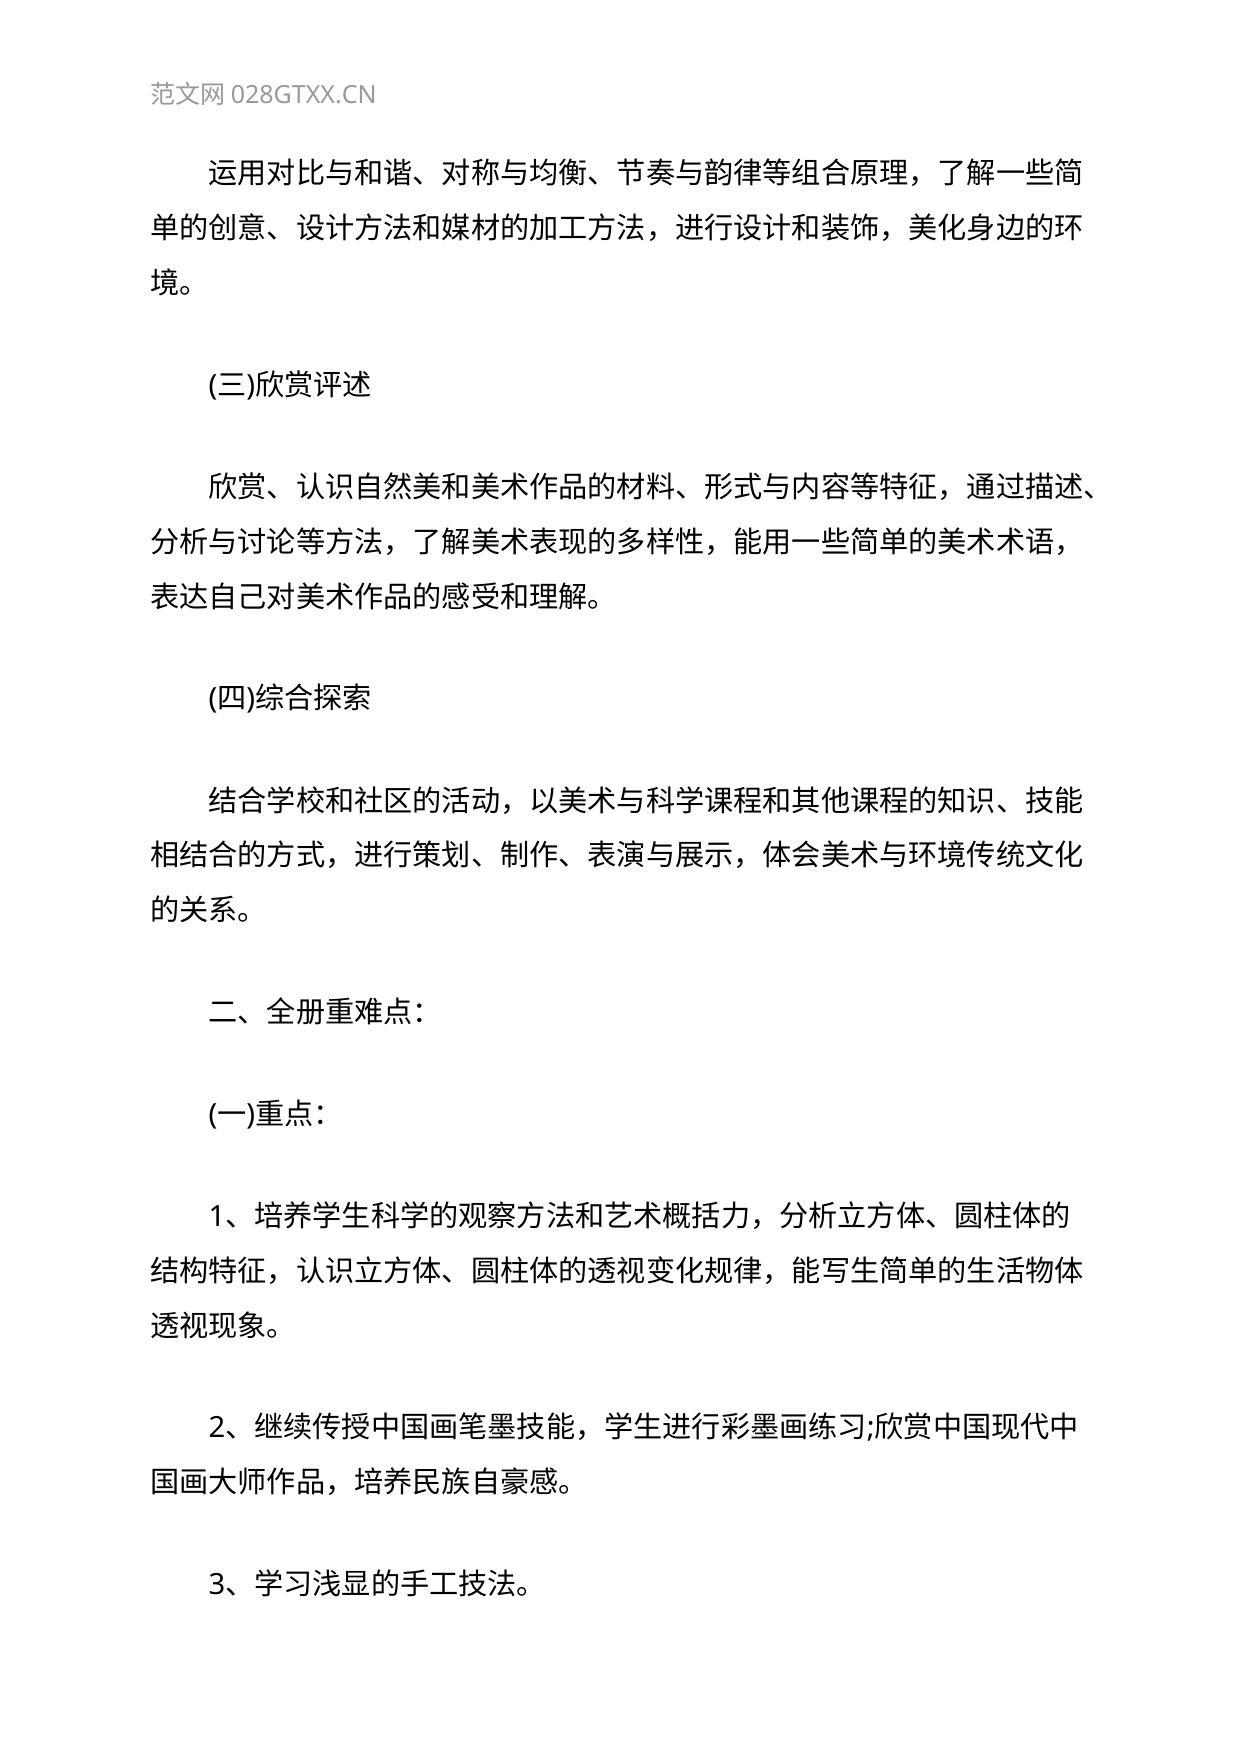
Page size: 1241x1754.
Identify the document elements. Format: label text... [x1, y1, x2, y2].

text 结合学校和社区的活动，以美术与科学课程和其他课程的知识、技能相结合的方式，进行策划、制作、表演与展示，体会美术与环境传统文化的关系。 [150, 777, 1090, 929]
text 2、继续传授中国画笔墨技能，学生进行彩墨画练习;欣赏中国现代中国画大师作品，培养民族自豪感。 [150, 1404, 1090, 1501]
text (三)欣赏评述 [150, 362, 1090, 404]
text 欣赏、认识自然美和美术作品的材料、形式与内容等特征，通过描述、分析与讨论等方法，了解美术表现的多样性，能用一些简单的美术术语，表达自己对美术作品的感受和理解。 [150, 463, 1090, 616]
text 二、全册重难点： [150, 989, 1090, 1031]
text 3、学习浅显的手工技法。 [150, 1561, 1090, 1603]
text 运用对比与和谐、对称与均衡、节奏与韵律等组合原理，了解一些简单的创意、设计方法和媒材的加工方法，进行设计和装饰，美化身边的环境。 [150, 150, 1090, 302]
text (四)综合探索 [150, 675, 1090, 717]
text 1、培养学生科学的观察方法和艺术概括力，分析立方体、圆柱体的结构特征，认识立方体、圆柱体的透视变化规律，能写生简单的生活物体透视现象。 [150, 1192, 1090, 1344]
text (一)重点： [150, 1090, 1090, 1133]
